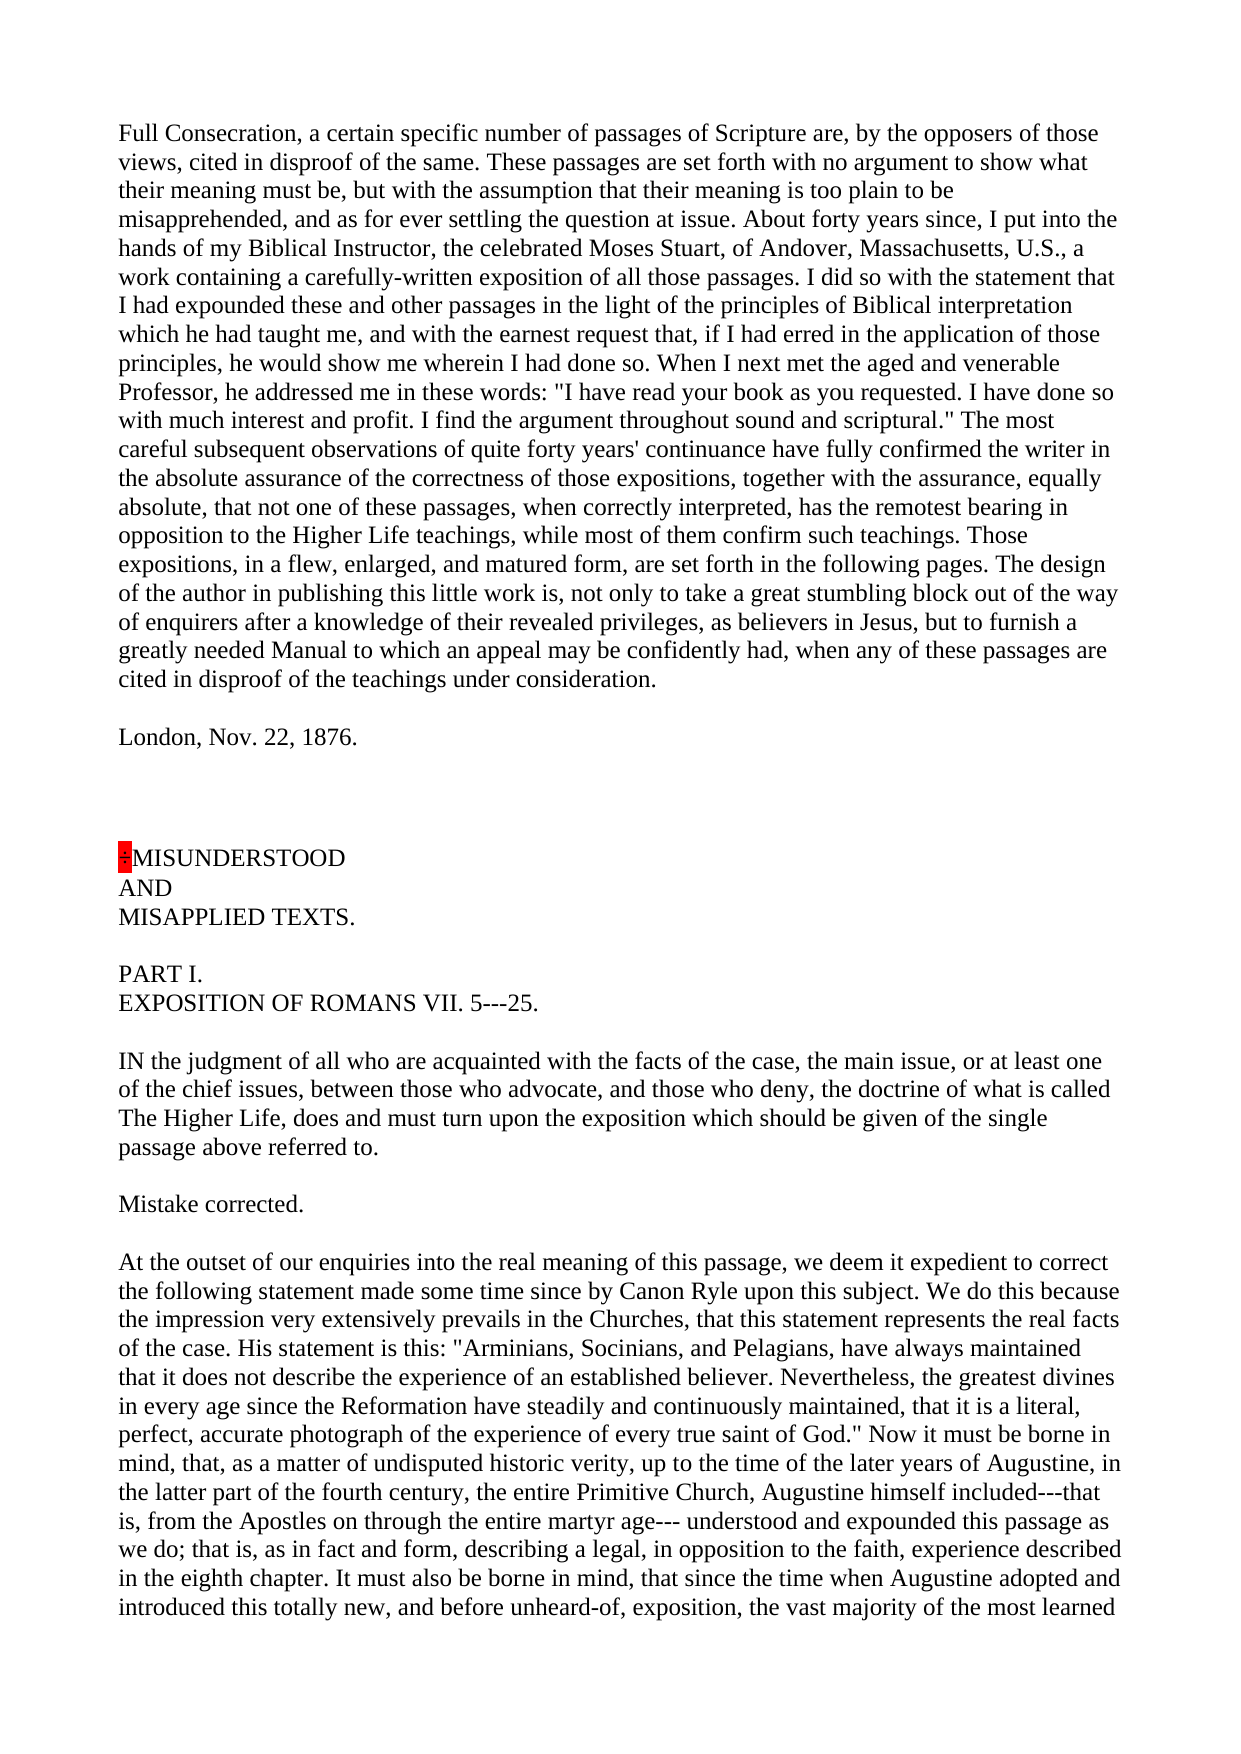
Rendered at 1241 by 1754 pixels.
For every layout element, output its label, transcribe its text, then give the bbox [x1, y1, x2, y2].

text MISAPPLIED TEXTS. [118, 902, 1122, 931]
text PART I. [118, 959, 1122, 988]
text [118, 1247, 1122, 1621]
text IN the judgment of all who are acquainted with the facts of the case, the main issue, or at least one of the chief issues, between those who advocate, and those who deny, the doctrine of what is called The Higher Life, does and must turn upon the exposition which should be given of the single passage above referred to. [118, 1046, 1122, 1161]
text AND [118, 873, 1122, 902]
text Mistake corrected. [118, 1189, 1122, 1218]
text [118, 118, 1122, 693]
text ÷MISUNDERSTOOD [132, 841, 1122, 873]
text EXPOSITION OF ROMANS VII. 5---25. [118, 988, 1122, 1017]
text London, Nov. 22, 1876. [118, 722, 1122, 751]
